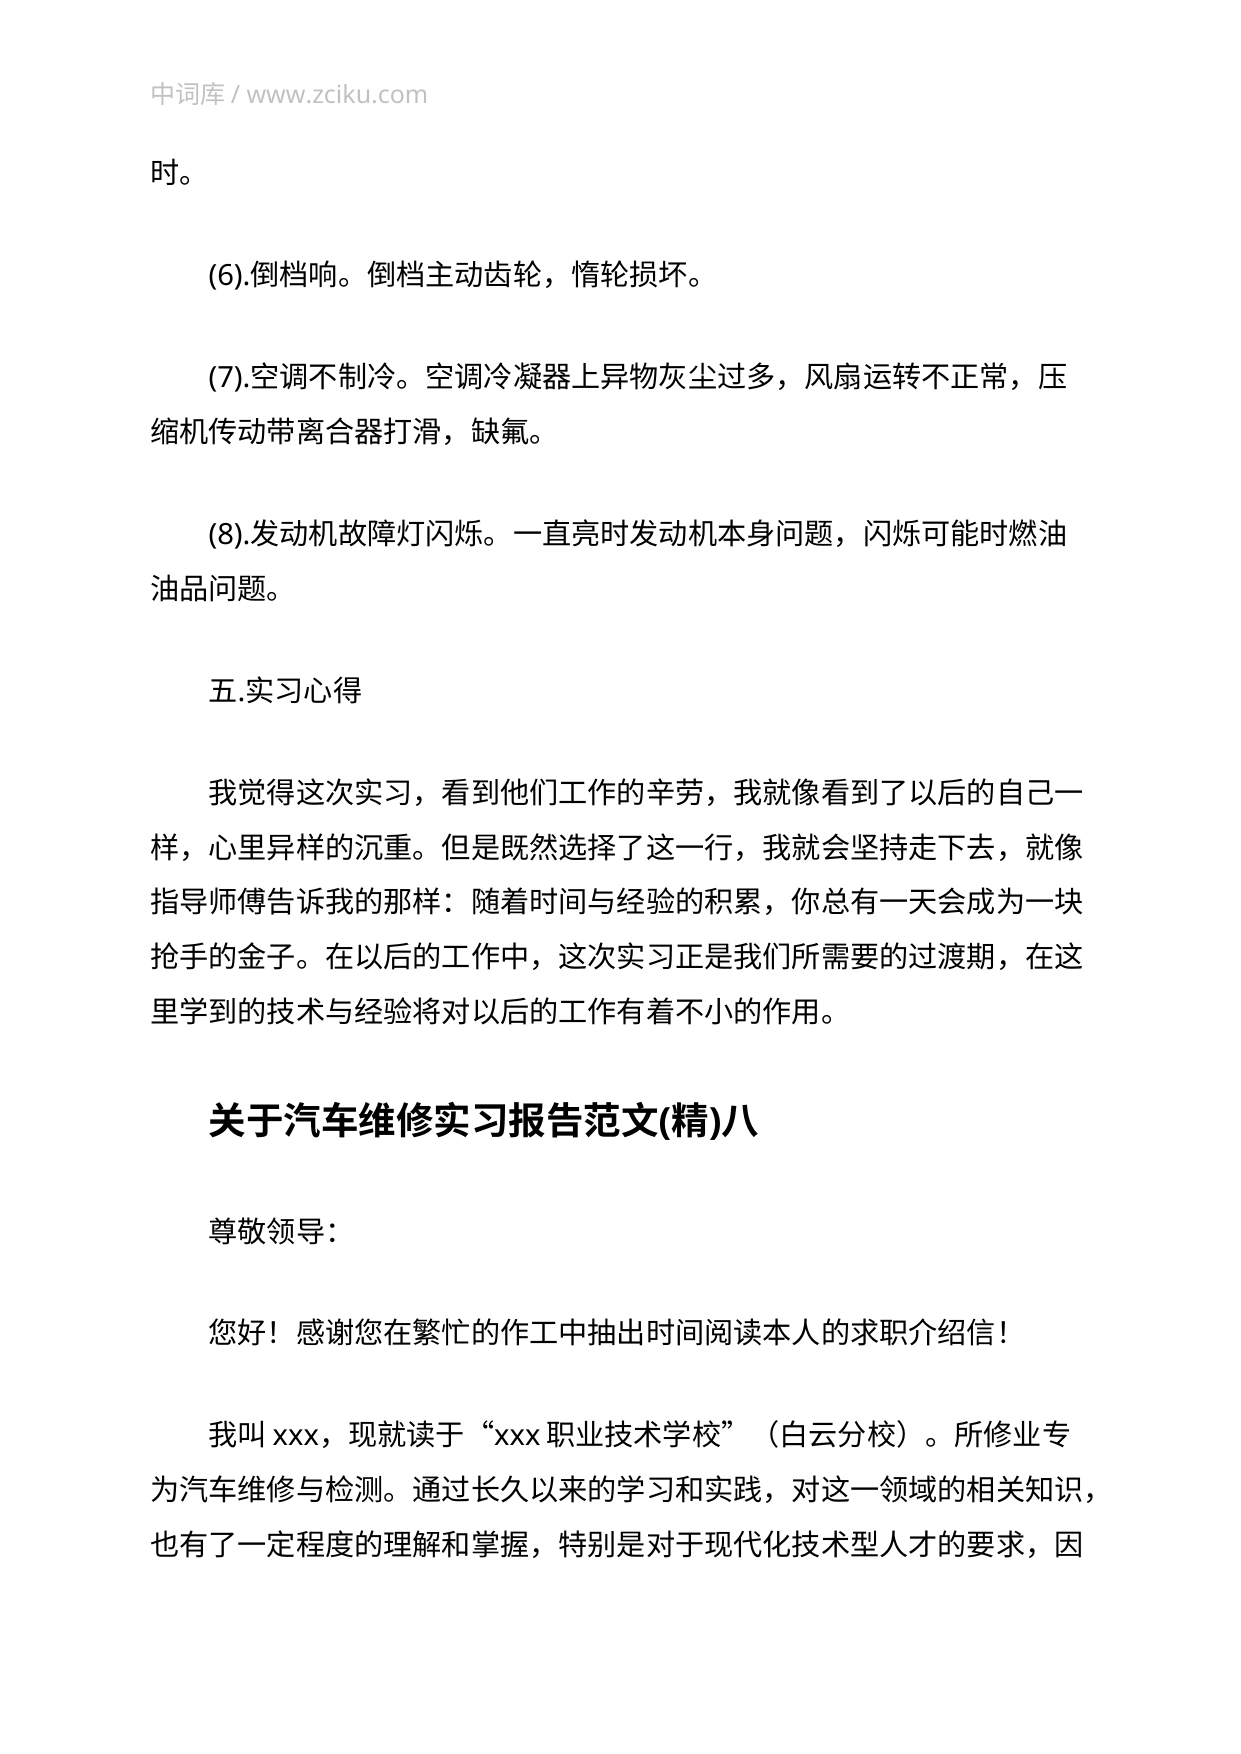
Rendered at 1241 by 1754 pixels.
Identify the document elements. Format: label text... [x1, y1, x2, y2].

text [150, 1412, 1090, 1564]
text (8).发动机故障灯闪烁。一直亮时发动机本身问题，闪烁可能时燃油油品问题。 [150, 511, 1090, 608]
text (6).倒档响。倒档主动齿轮，惰轮损坏。 [150, 252, 1090, 294]
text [150, 150, 1090, 192]
text 我觉得这次实习，看到他们工作的辛劳，我就像看到了以后的自己一样，心里异样的沉重。但是既然选择了这一行，我就会坚持走下去，就像指导师傅告诉我的那样：随着时间与经验的积累，你总有一天会成为一块抢手的金子。在以后的工作中，这次实习正是我们所需要的过渡期，在这里学到的技术与经验将对以后的工作有着不小的作用。 [150, 769, 1090, 1031]
text 五.实习心得 [150, 667, 1090, 710]
text 关于汽车维修实习报告范文(精)八 [150, 1091, 1090, 1145]
text (7).空调不制冷。空调冷凝器上异物灰尘过多，风扇运转不正常，压缩机传动带离合器打滑，缺氟。 [150, 354, 1090, 451]
text 您好！感谢您在繁忙的作工中抽出时间阅读本人的求职介绍信！ [150, 1310, 1090, 1352]
text 尊敬领导： [150, 1208, 1090, 1251]
